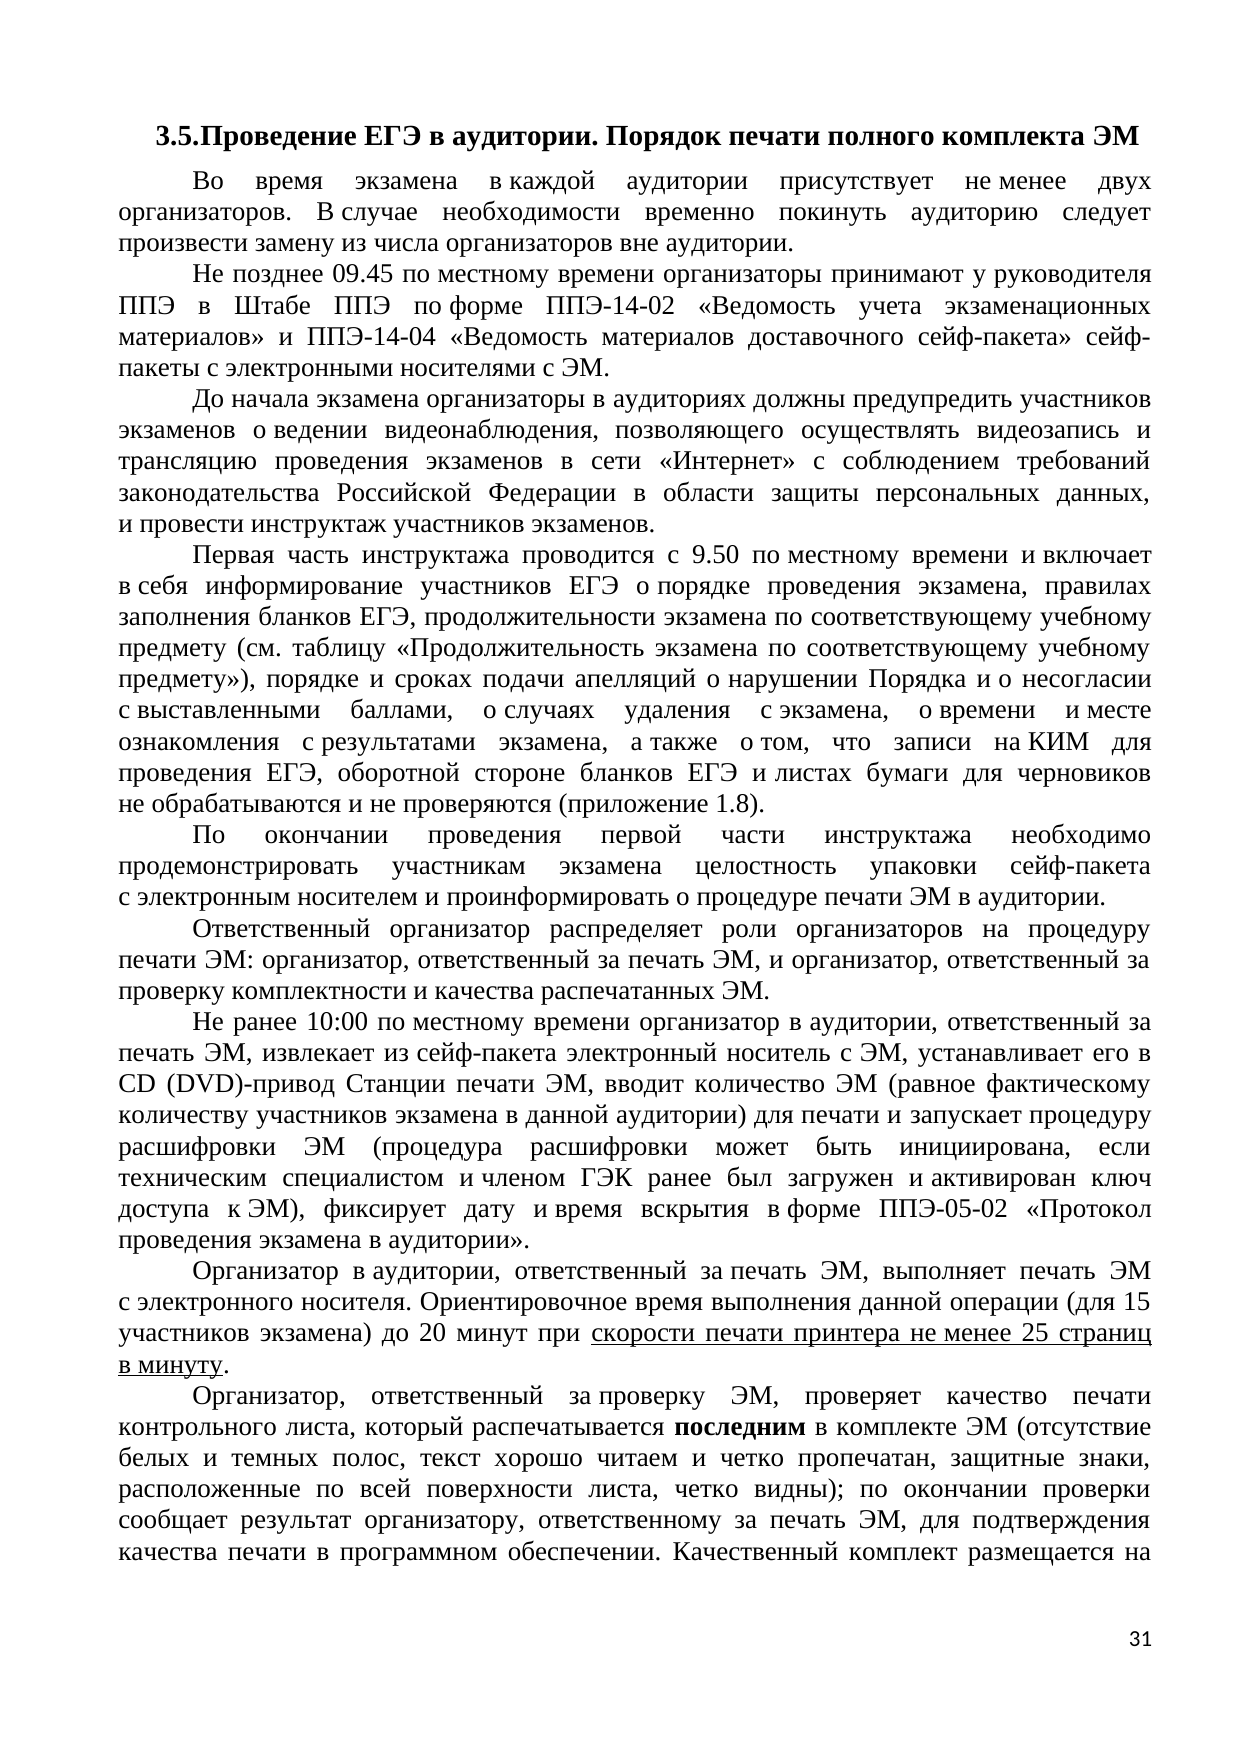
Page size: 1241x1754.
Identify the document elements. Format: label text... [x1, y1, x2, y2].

text Организатор в аудитории, ответственный за печать ЭМ, выполняет печать ЭМ с электронного носителя. Ориентировочное время выполнения данной операции (для 15 участников экзамена) до 20 минут при скорости печати принтера не менее 25 страниц в минуту. [118, 1254, 1152, 1379]
text Во время экзамена в каждой аудитории присутствует не менее двух организаторов. В случае необходимости временно покинуть аудиторию следует произвести замену из числа организаторов вне аудитории. [118, 164, 1152, 258]
text Первая часть инструктажа проводится с 9.50 по местному времени и включает в себя информирование участников ЕГЭ о порядке проведения экзамена, правилах заполнения бланков ЕГЭ, продолжительности экзамена по соответствующему учебному предмету (см. таблицу «Продолжительность экзамена по соответствующему учебному предмету»), порядке и сроках подачи апелляций о нарушении Порядка и о несогласии с выставленными баллами, о случаях удаления с экзамена, о времени и месте ознакомления с результатами экзамена, а также о том, что записи на КИМ для проведения ЕГЭ, оборотной стороне бланков ЕГЭ и листах бумаги для черновиков не обрабатываются и не проверяются (приложение 1.8). [118, 538, 1152, 818]
text По окончании проведения первой части инструктажа необходимо продемонстрировать участникам экзамена целостность упаковки сейф-пакета с электронным носителем и проинформировать о процедуре печати ЭМ в аудитории. [118, 818, 1152, 912]
text Проведение ЕГЭ в аудитории. Порядок печати полного комплекта ЭМ [155, 118, 1152, 152]
text Ответственный организатор распределяет роли организаторов на процедуру печати ЭМ: организатор, ответственный за печать ЭМ, и организатор, ответственный за проверку комплектности и качества распечатанных ЭМ. [118, 912, 1152, 1005]
text До начала экзамена организаторы в аудиториях должны предупредить участников экзаменов о ведении видеонаблюдения, позволяющего осуществлять видеозапись и трансляцию проведения экзаменов в сети «Интернет» с соблюдением требований законодательства Российской Федерации в области защиты персональных данных, и провести инструктаж участников экзаменов. [118, 382, 1152, 538]
text Не ранее 10:00 по местному времени организатор в аудитории, ответственный за печать ЭМ, извлекает из сейф-пакета электронный носитель с ЭМ, устанавливает его в CD (DVD)-привод Станции печати ЭМ, вводит количество ЭМ (равное фактическому количеству участников экзамена в данной аудитории) для печати и запускает процедуру расшифровки ЭМ (процедура расшифровки может быть инициирована, если техническим специалистом и членом ГЭК ранее был загружен и активирован ключ доступа к ЭМ), фиксирует дату и время вскрытия в форме ППЭ-05-02 «Протокол проведения экзамена в аудитории». [118, 1005, 1152, 1254]
text Не позднее 09.45 по местному времени организаторы принимают у руководителя ППЭ в Штабе ППЭ по форме ППЭ-14-02 «Ведомость учета экзаменационных материалов» и ППЭ-14-04 «Ведомость материалов доставочного сейф-пакета» сейф-пакеты с электронными носителями с ЭМ. [118, 258, 1152, 382]
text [118, 1379, 1152, 1566]
